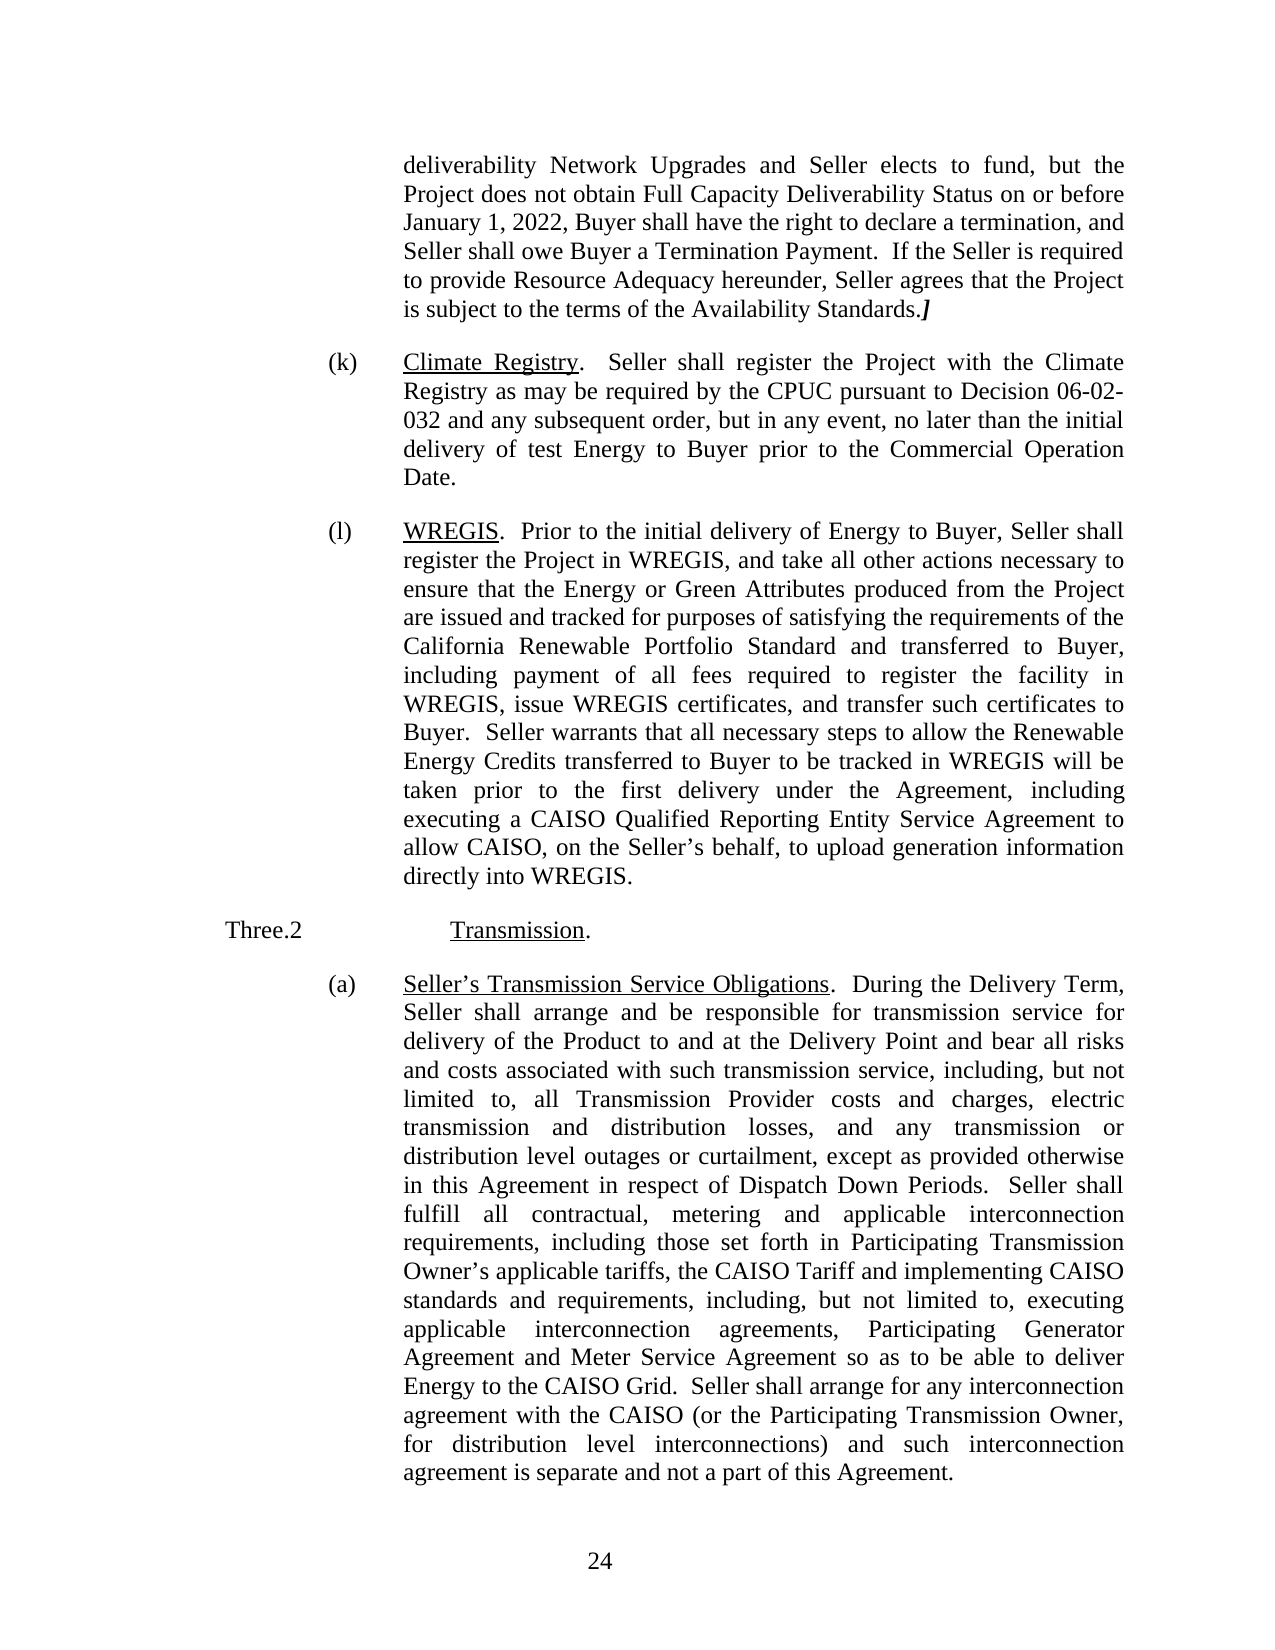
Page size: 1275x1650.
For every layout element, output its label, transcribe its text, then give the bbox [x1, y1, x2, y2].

subtitle Climate Registry. Seller shall register the Project with the Climate Registry as may be required by the CPUC pursuant to Decision 06-02-032 and any subsequent order, but in any event, no later than the initial delivery of test Energy to Buyer prior to the Commercial Operation Date. [328, 347, 1125, 491]
subtitle Seller’s Transmission Service Obligations. During the Delivery Term, Seller shall arrange and be responsible for transmission service for delivery of the Product to and at the Delivery Point and bear all risks and costs associated with such transmission service, including, but not limited to, all Transmission Provider costs and charges, electric transmission and distribution losses, and any transmission or distribution level outages or curtailment, except as provided otherwise in this Agreement in respect of Dispatch Down Periods. Seller shall fulfill all contractual, metering and applicable interconnection requirements, including those set forth in Participating Transmission Owner’s applicable tariffs, the CAISO Tariff and implementing CAISO standards and requirements, including, but not limited to, executing applicable interconnection agreements, Participating Generator Agreement and Meter Service Agreement so as to be able to deliver Energy to the CAISO Grid. Seller shall arrange for any interconnection agreement with the CAISO (or the Participating Transmission Owner, for distribution level interconnections) and such interconnection agreement is separate and not a part of this Agreement. [328, 969, 1125, 1486]
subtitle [328, 150, 1125, 322]
subtitle WREGIS. Prior to the initial delivery of Energy to Buyer, Seller shall register the Project in WREGIS, and take all other actions necessary to ensure that the Energy or Green Attributes produced from the Project are issued and tracked for purposes of satisfying the requirements of the California Renewable Portfolio Standard and transferred to Buyer, including payment of all fees required to register the facility in WREGIS, issue WREGIS certificates, and transfer such certificates to Buyer. Seller warrants that all necessary steps to allow the Renewable Energy Credits transferred to Buyer to be tracked in WREGIS will be taken prior to the first delivery under the Agreement, including executing a CAISO Qualified Reporting Entity Service Agreement to allow CAISO, on the Seller’s behalf, to upload generation information directly into WREGIS. [328, 516, 1125, 890]
subtitle Transmission. [150, 915, 1125, 944]
